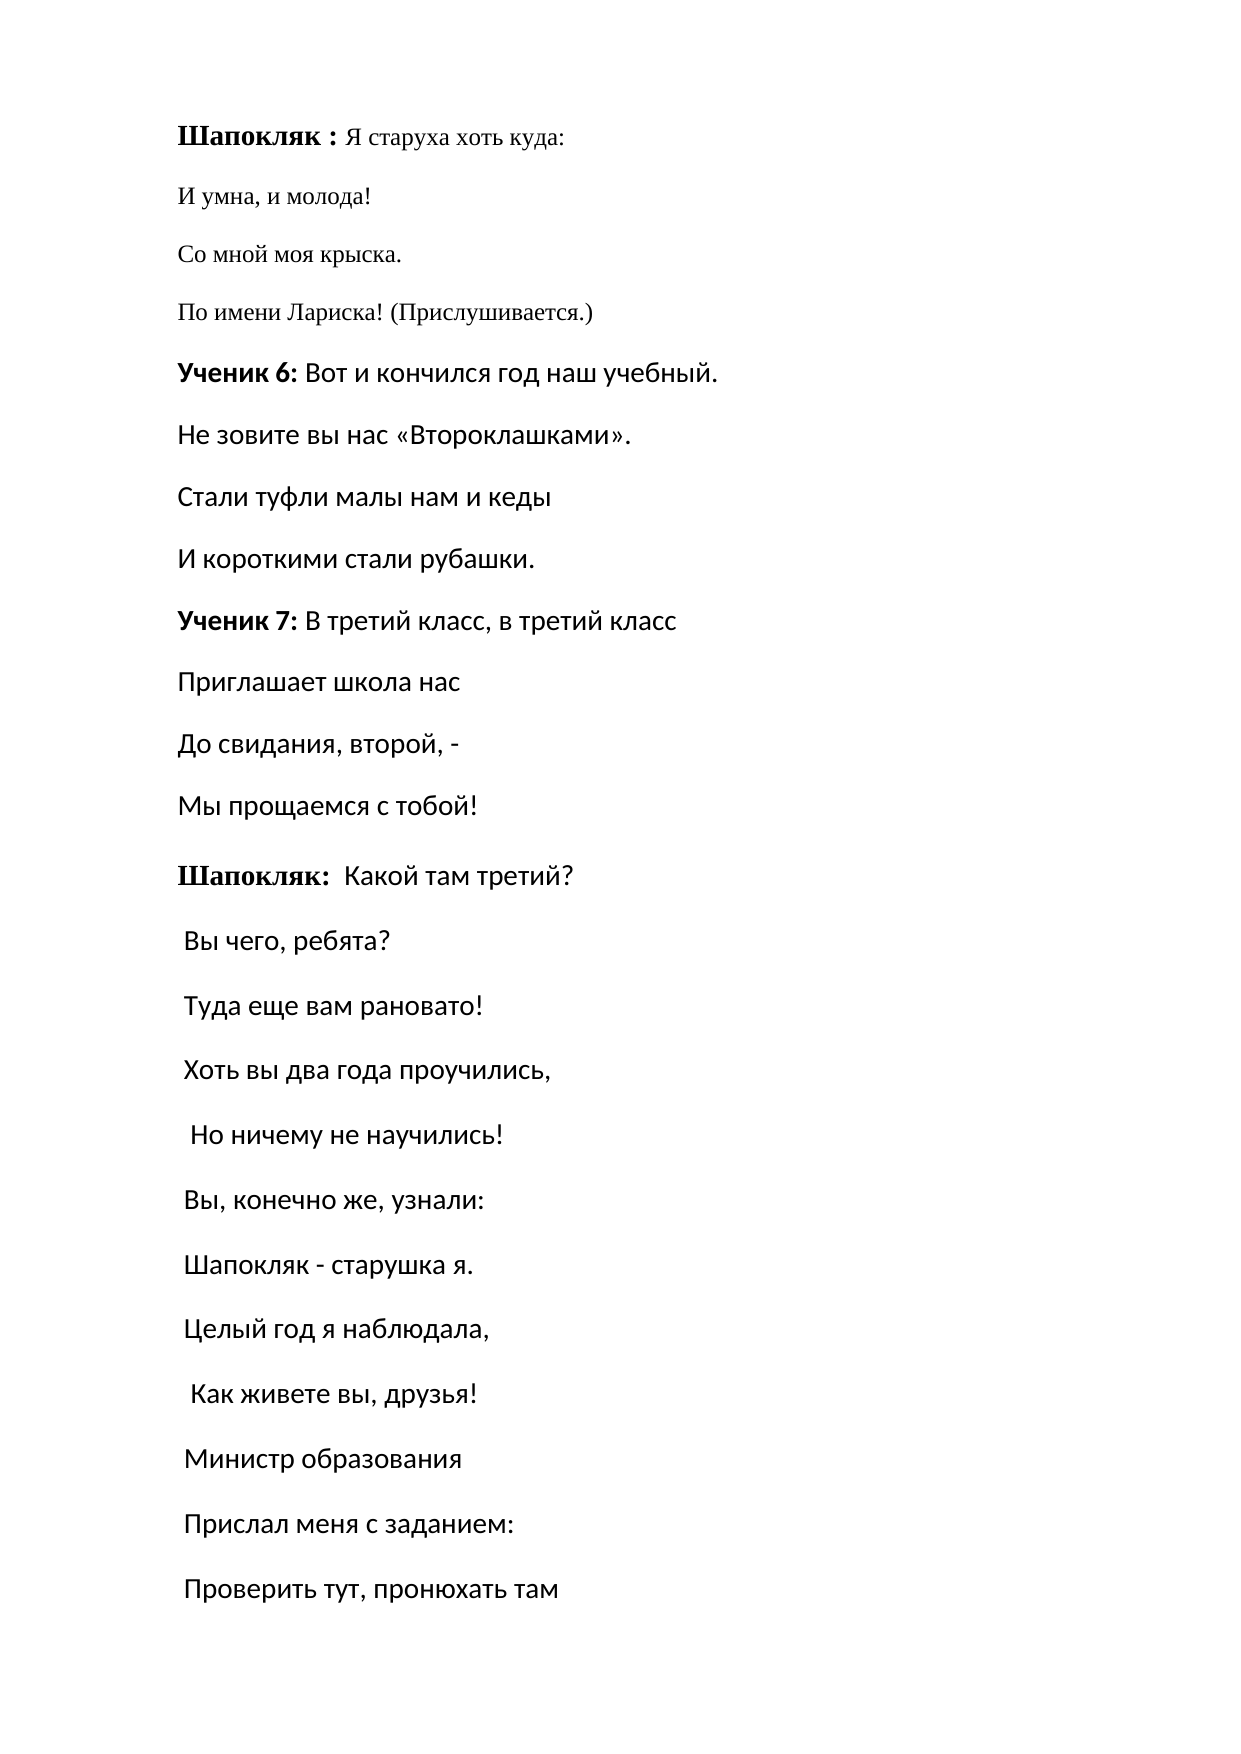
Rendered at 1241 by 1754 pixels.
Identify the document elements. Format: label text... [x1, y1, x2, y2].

text Шапокляк - старушка я. [177, 1246, 1152, 1281]
text Стали туфли малы нам и кеды [177, 478, 1152, 514]
text Туда еще вам рановато! [177, 987, 1152, 1022]
text Проверить тут, пронюхать там [177, 1570, 1152, 1605]
text Ученик 6: Вот и кончился год наш учебный. [177, 354, 1152, 390]
text Как живете вы, друзья! [177, 1375, 1152, 1411]
text Мы прощаемся с тобой! [177, 787, 1152, 823]
text И короткими стали рубашки. [177, 540, 1152, 576]
text Вы чего, ребята? [177, 922, 1152, 957]
text Прислал меня с заданием: [177, 1505, 1152, 1541]
text Хоть вы два года проучились, [177, 1051, 1152, 1087]
text Шапокляк : Я старуха хоть куда: [177, 118, 1152, 152]
text Ученик 7: В третий класс, в третий класс [177, 602, 1152, 637]
text Но ничему не научились! [177, 1116, 1152, 1152]
text По имени Лариска! (Прислушивается.) [177, 297, 1152, 325]
text До свидания, второй, - [177, 725, 1152, 761]
text Вы, конечно же, узнали: [177, 1181, 1152, 1217]
text Целый год я наблюдала, [177, 1311, 1152, 1346]
text Министр образования [177, 1440, 1152, 1476]
text И умна, и молода! [177, 181, 1152, 209]
text Со мной моя крыска. [177, 239, 1152, 267]
text Не зовите вы нас «Второклашками». [177, 416, 1152, 452]
text Приглашает школа нас [177, 663, 1152, 699]
text Шапокляк: Какой там третий? [177, 857, 1152, 893]
